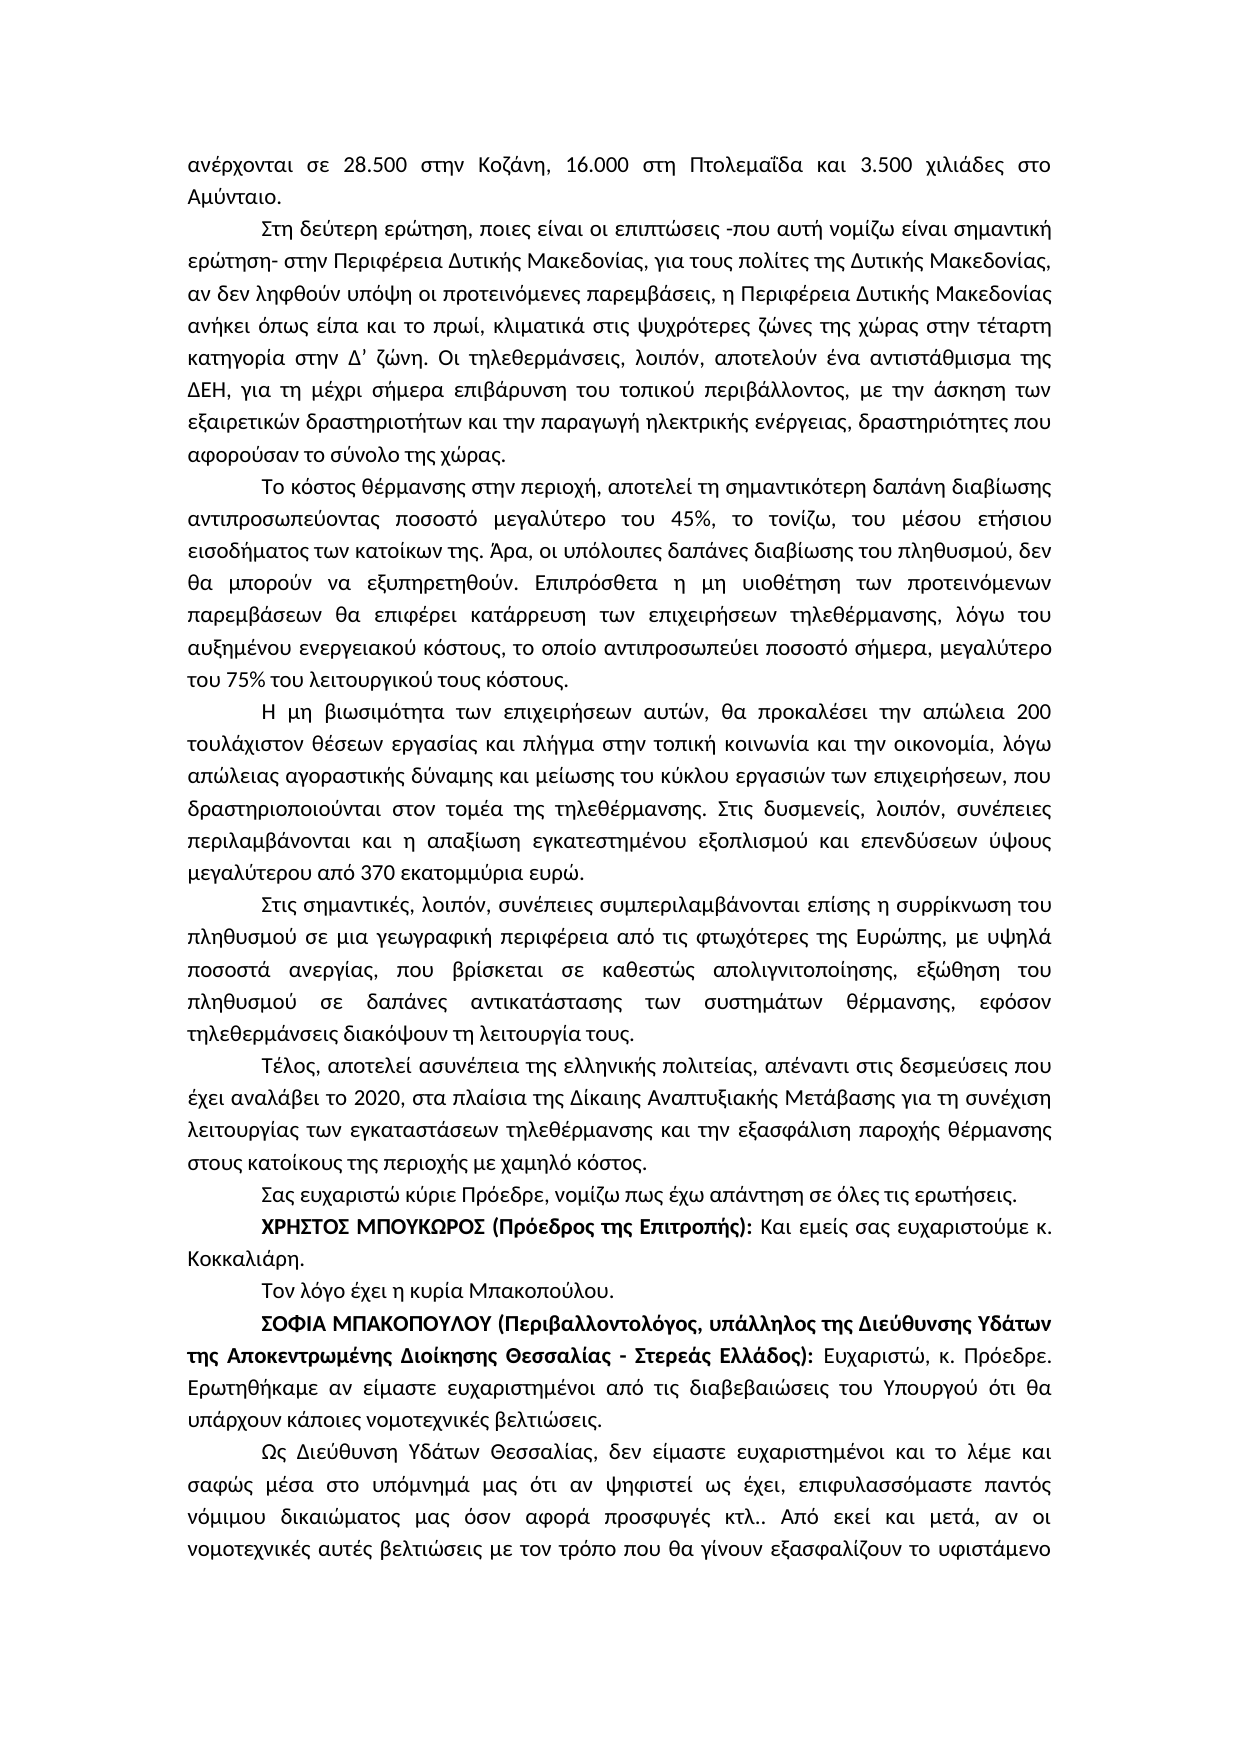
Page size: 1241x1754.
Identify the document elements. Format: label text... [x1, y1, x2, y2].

text Το κόστος θέρμανσης στην περιοχή, αποτελεί τη σημαντικότερη δαπάνη διαβίωσης αντιπροσωπεύοντας ποσοστό μεγαλύτερο του 45%, το τονίζω, του μέσου ετήσιου εισοδήματος των κατοίκων της. Άρα, οι υπόλοιπες δαπάνες διαβίωσης του πληθυσμού, δεν θα μπορούν να εξυπηρετηθούν. Επιπρόσθετα η μη υιοθέτηση των προτεινόμενων παρεμβάσεων θα επιφέρει κατάρρευση των επιχειρήσεων τηλεθέρμανσης, λόγω του αυξημένου ενεργειακού κόστους, το οποίο αντιπροσωπεύει ποσοστό σήμερα, μεγαλύτερο του 75% του λειτουργικού τους κόστους. [187, 472, 1053, 693]
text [187, 150, 1053, 210]
text Τέλος, αποτελεί ασυνέπεια της ελληνικής πολιτείας, απέναντι στις δεσμεύσεις που έχει αναλάβει το 2020, στα πλαίσια της Δίκαιης Αναπτυξιακής Μετάβασης για τη συνέχιση λειτουργίας των εγκαταστάσεων τηλεθέρμανσης και την εξασφάλιση παροχής θέρμανσης στους κατοίκους της περιοχής με χαμηλό κόστος. [187, 1051, 1053, 1176]
text Στις σημαντικές, λοιπόν, συνέπειες συμπεριλαμβάνονται επίσης η συρρίκνωση του πληθυσμού σε μια γεωγραφική περιφέρεια από τις φτωχότερες της Ευρώπης, με υψηλά ποσοστά ανεργίας, που βρίσκεται σε καθεστώς απολιγνιτοποίησης, εξώθηση του πληθυσμού σε δαπάνες αντικατάστασης των συστημάτων θέρμανσης, εφόσον τηλεθερμάνσεις διακόψουν τη λειτουργία τους. [187, 890, 1053, 1047]
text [187, 1437, 1053, 1562]
text Η μη βιωσιμότητα των επιχειρήσεων αυτών, θα προκαλέσει την απώλεια 200 τουλάχιστον θέσεων εργασίας και πλήγμα στην τοπική κοινωνία και την οικονομία, λόγω απώλειας αγοραστικής δύναμης και μείωσης του κύκλου εργασιών των επιχειρήσεων, που δραστηριοποιούνται στον τομέα της τηλεθέρμανσης. Στις δυσμενείς, λοιπόν, συνέπειες περιλαμβάνονται και η απαξίωση εγκατεστημένου εξοπλισμού και επενδύσεων ύψους μεγαλύτερου από 370 εκατομμύρια ευρώ. [187, 697, 1053, 886]
text Στη δεύτερη ερώτηση, ποιες είναι οι επιπτώσεις -που αυτή νομίζω είναι σημαντική ερώτηση- στην Περιφέρεια Δυτικής Μακεδονίας, για τους πολίτες της Δυτικής Μακεδονίας, αν δεν ληφθούν υπόψη οι προτεινόμενες παρεμβάσεις, η Περιφέρεια Δυτικής Μακεδονίας ανήκει όπως είπα και το πρωί, κλιματικά στις ψυχρότερες ζώνες της χώρας στην τέταρτη κατηγορία στην Δ’ ζώνη. Οι τηλεθερμάνσεις, λοιπόν, αποτελούν ένα αντιστάθμισμα της ΔΕΗ, για τη μέχρι σήμερα επιβάρυνση του τοπικού περιβάλλοντος, με την άσκηση των εξαιρετικών δραστηριοτήτων και την παραγωγή ηλεκτρικής ενέργειας, δραστηριότητες που αφορούσαν το σύνολο της χώρας. [187, 214, 1053, 468]
text Τον λόγο έχει η κυρία Μπακοπούλου. [187, 1277, 1053, 1304]
text ΧΡΗΣΤΟΣ ΜΠΟΥΚΩΡΟΣ (Πρόεδρος της Επιτροπής): Και εμείς σας ευχαριστούμε κ. Κοκκαλιάρη. [187, 1212, 1053, 1272]
text ΣΟΦΙΑ ΜΠΑΚΟΠΟΥΛΟΥ (Περιβαλλοντολόγος, υπάλληλος της Διεύθυνσης Υδάτων της Αποκεντρωμένης Διοίκησης Θεσσαλίας - Στερεάς Ελλάδος): Ευχαριστώ, κ. Πρόεδρε. Ερωτηθήκαμε αν είμαστε ευχαριστημένοι από τις διαβεβαιώσεις του Υπουργού ότι θα υπάρχουν κάποιες νομοτεχνικές βελτιώσεις. [187, 1309, 1053, 1433]
text Σας ευχαριστώ κύριε Πρόεδρε, νομίζω πως έχω απάντηση σε όλες τις ερωτήσεις. [187, 1180, 1053, 1208]
